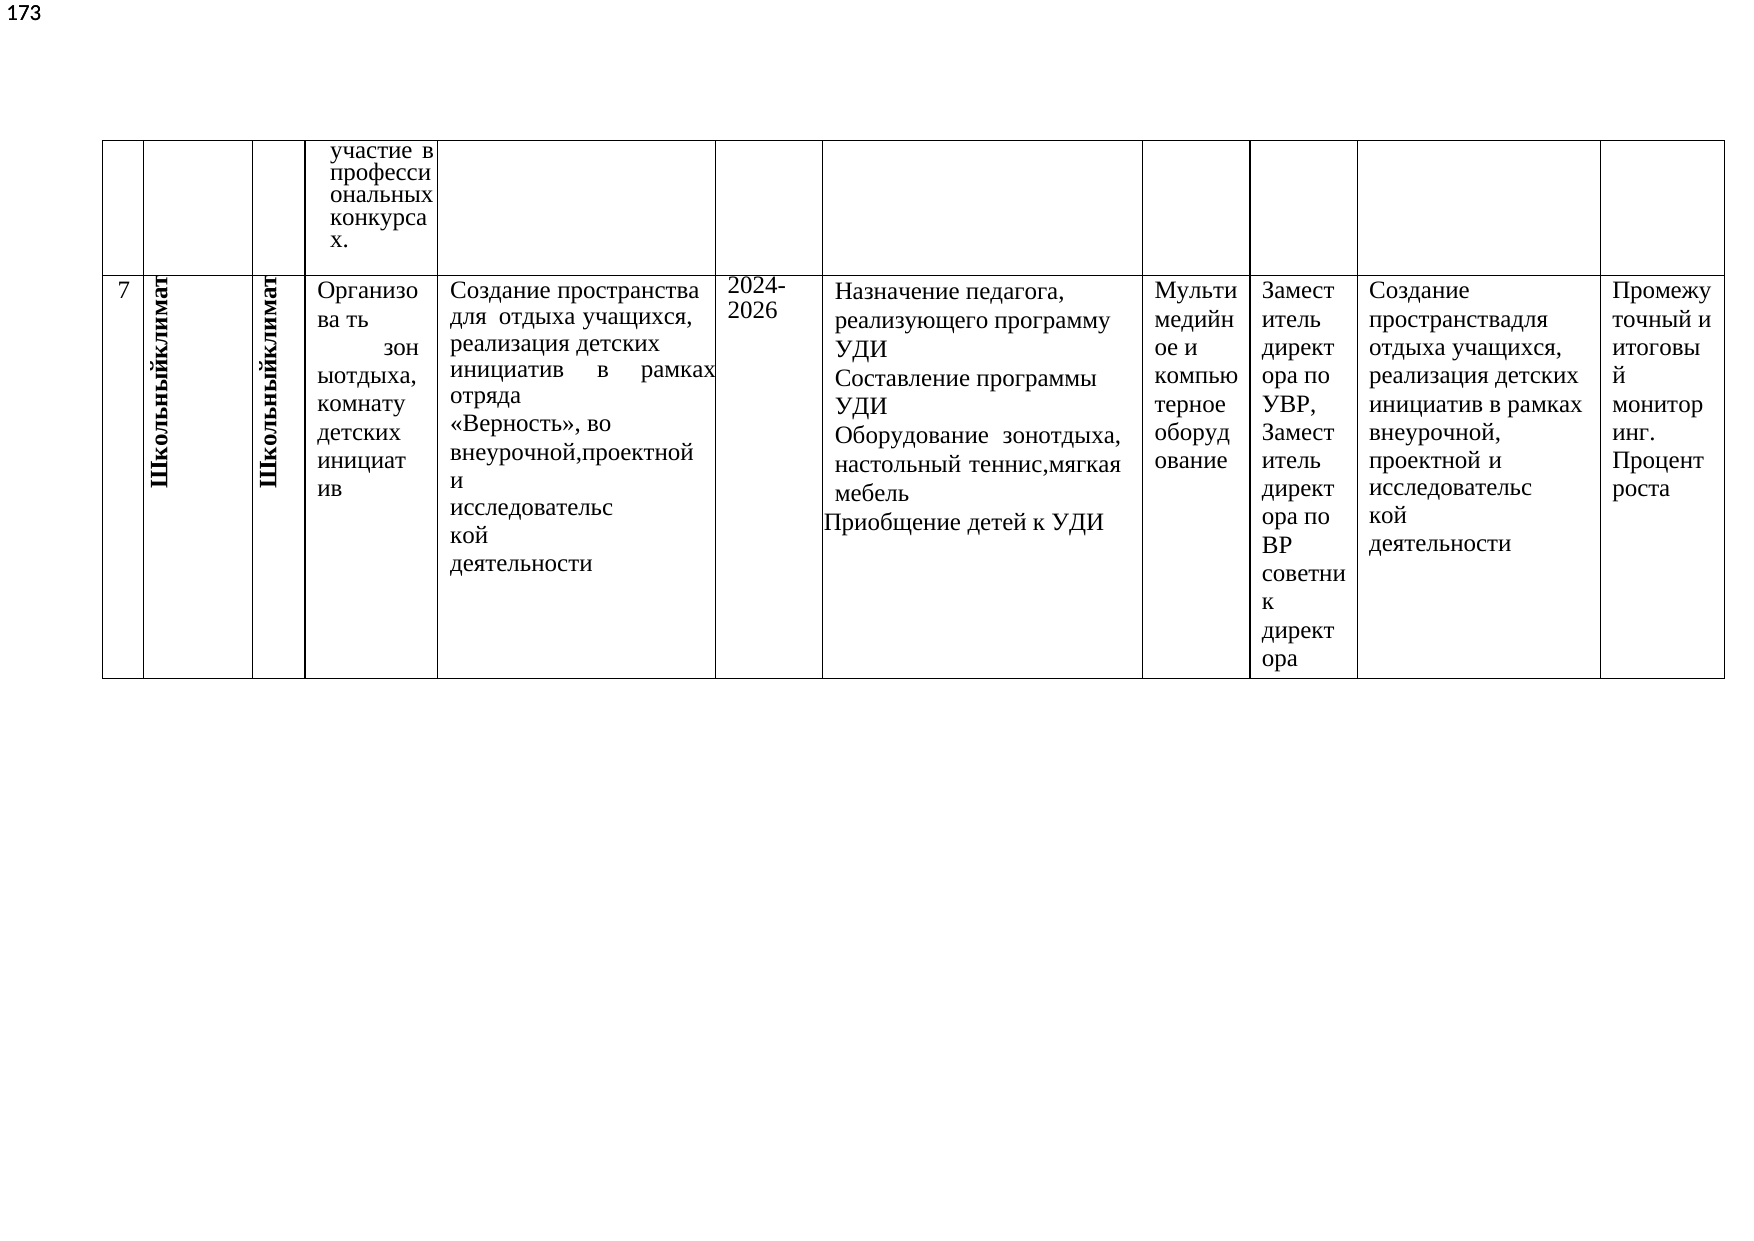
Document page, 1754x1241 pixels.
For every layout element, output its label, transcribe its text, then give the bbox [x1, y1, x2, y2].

table_header [253, 141, 304, 275]
table_header [1358, 141, 1600, 275]
table_cell Мульти медийн ое и компью терное оборуд ование [1143, 276, 1249, 678]
table_cell Замест итель директ ора по УВР, Замест итель директ ора по ВР советни к директ ора [1251, 276, 1357, 678]
table_header [1601, 141, 1724, 275]
table_header участие в професси ональных конкурса х. [306, 141, 437, 275]
table_header [103, 141, 143, 275]
table_cell Создание пространствадля отдыха учащихся, реализация детских инициатив в рамках внеурочной, проектной и исследовательс кой деятельности [1358, 276, 1600, 678]
table_cell Школьныйклимат [253, 276, 304, 678]
table_header [823, 141, 1142, 275]
table_cell 7 [103, 276, 143, 678]
table_cell 2024- 2026 [716, 276, 822, 678]
table_cell Организо ва ть зон ыотдыха, комнату детских инициат ив [306, 276, 437, 678]
table_cell Назначение педагога, реализующего программу УДИ Составление программы УДИ Оборудование зонотдыха, настольный теннис,мягкая мебель Приобщение детей к УДИ [823, 276, 1142, 678]
table_header [438, 141, 715, 275]
table_header [144, 141, 252, 275]
table_cell Создание пространства для отдыха учащихся, реализация детских инициатив в рамках отряда «Верность», во внеурочной,проектной и исследовательс кой деятельности [438, 276, 715, 678]
table_header [1143, 141, 1249, 275]
table_cell Школьныйклимат [144, 276, 252, 678]
table_cell Промежу точный и итоговы й монитор инг. Процент роста [1601, 276, 1724, 678]
table_header [716, 141, 822, 275]
table_header [1251, 141, 1357, 275]
